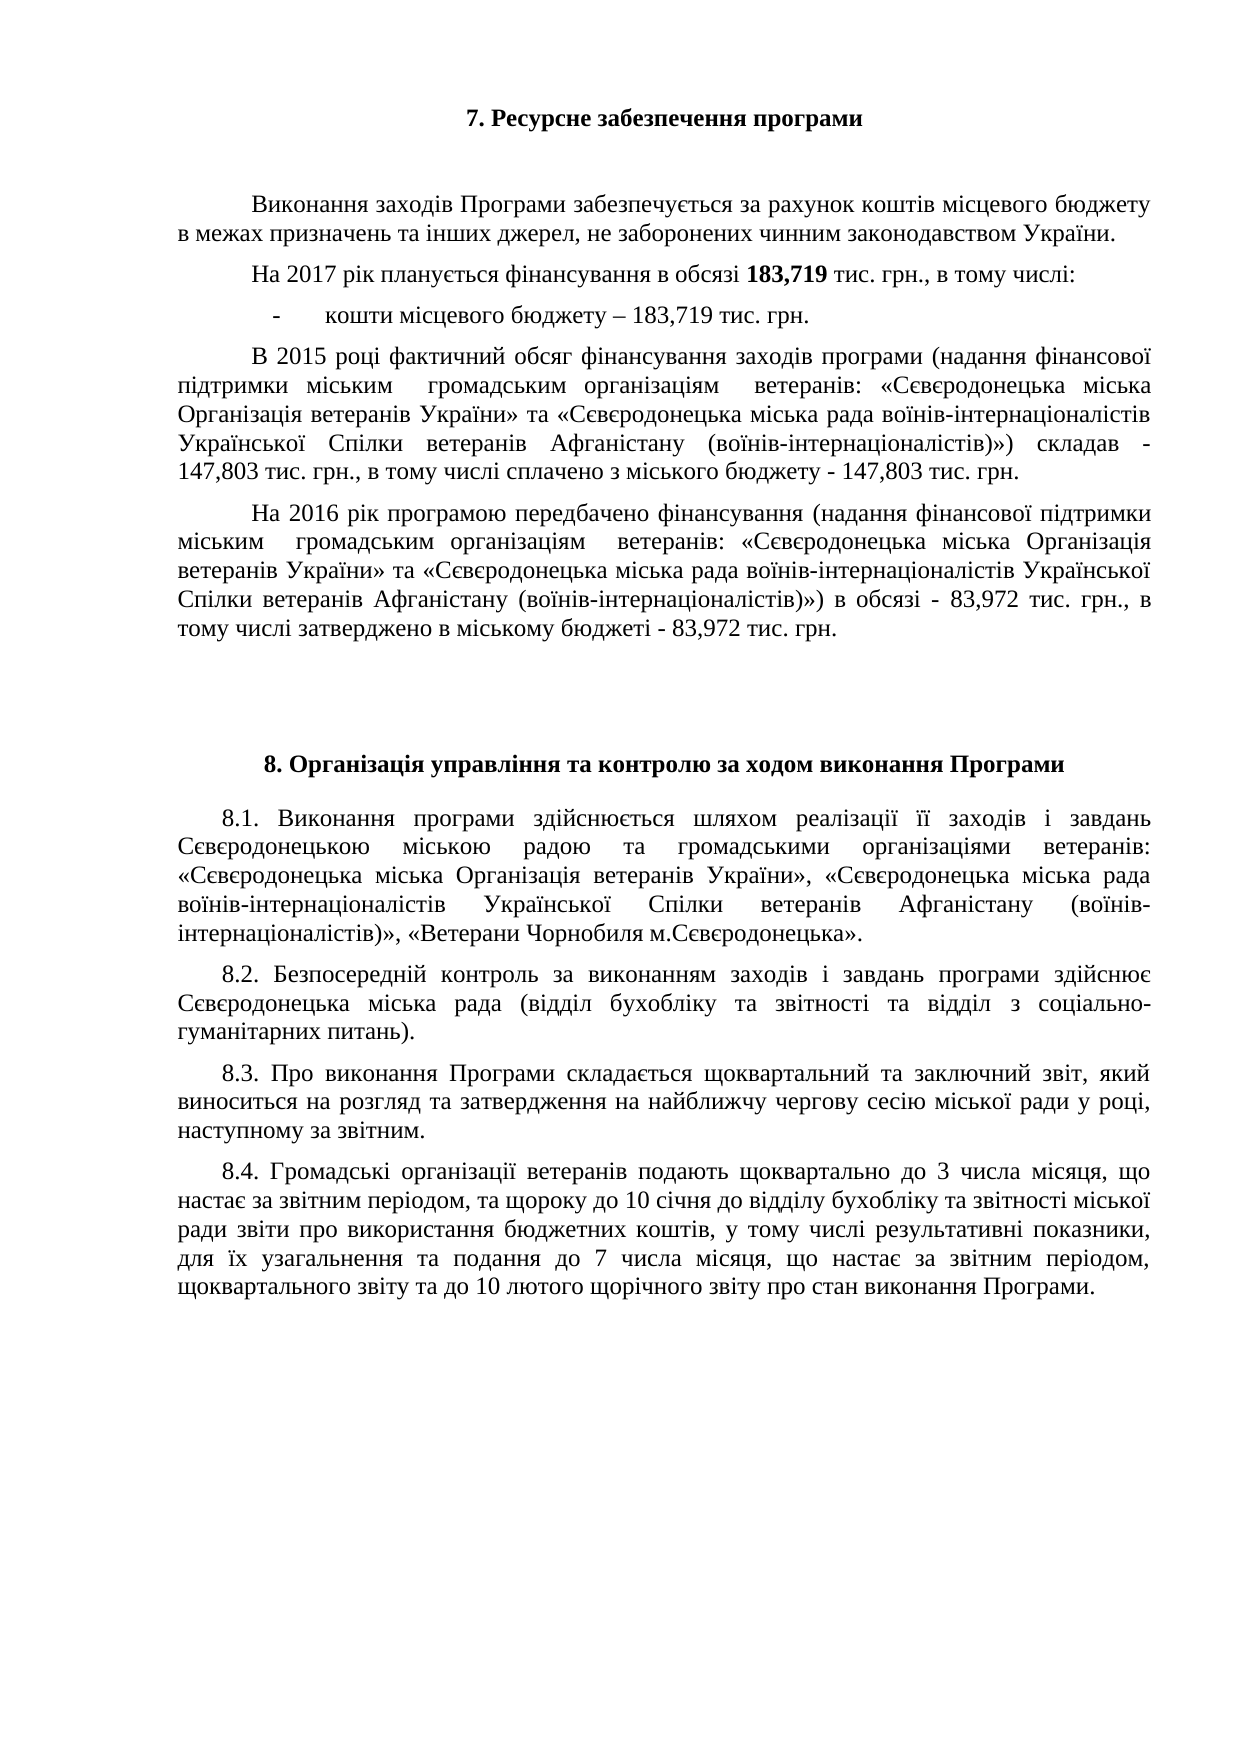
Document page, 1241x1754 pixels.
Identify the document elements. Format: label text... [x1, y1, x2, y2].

list кошти місцевого бюджету – 183,719 тис. грн. [252, 300, 1152, 329]
text В 2015 році фактичний обсяг фінансування заходів програми (надання фінансової підтримки міським громадським організаціям ветеранів: «Сєвєродонецька міська Організація ветеранів України» та «Сєвєродонецька міська рада воїнів-інтернаціоналістів Української Спілки ветеранів Афганістану (воїнів-інтернаціоналістів)») складав - 147,803 тис. грн., в тому числі сплачено з міського бюджету - 147,803 тис. грн. [177, 341, 1152, 485]
text 8.2. Безпосередній контроль за виконанням заходів і завдань програми здійснює Сєвєродонецька міська рада (відділ бухобліку та звітності та відділ з соціально-гуманітарних питань). [177, 959, 1152, 1045]
text На 2016 рік програмою передбачено фінансування (надання фінансової підтримки міським громадським організаціям ветеранів: «Сєвєродонецька міська Організація ветеранів України» та «Сєвєродонецька міська рада воїнів-інтернаціоналістів Української Спілки ветеранів Афганістану (воїнів-інтернаціоналістів)») в обсязі - 83,972 тис. грн., в тому числі затверджено в міському бюджеті - 83,972 тис. грн. [177, 498, 1152, 641]
text Виконання заходів Програми забезпечується за рахунок коштів місцевого бюджету в межах призначень та інших джерел, не заборонених чинним законодавством України. [177, 189, 1152, 246]
text 8. Організація управління та контролю за ходом виконання Програми [177, 749, 1152, 778]
text На 2017 рік планується фінансування в обсязі 183,719 тис. грн., в тому числі: [195, 259, 1152, 288]
text 8.4. Громадські організації ветеранів подають щоквартально до 3 числа місяця, що настає за звітним періодом, та щороку до 10 січня до відділу бухобліку та звітності міської ради звіти про використання бюджетних коштів, у тому числі результативні показники, для їх узагальнення та подання до 7 числа місяця, що настає за звітним періодом, щоквартального звіту та до 10 лютого щорічного звіту про стан виконання Програми. [177, 1156, 1152, 1300]
text 8.3. Про виконання Програми складається щоквартальний та заключний звіт, який виноситься на розгляд та затвердження на найближчу чергову сесію міської ради у році, наступному за звітним. [177, 1058, 1152, 1144]
list 8.1. Виконання програми здійснюється шляхом реалізації її заходів і завдань Сєвєродонецькою міською радою та громадськими організаціями ветеранів: «Сєвєродонецька міська Організація ветеранів України», «Сєвєродонецька міська рада воїнів-інтернаціоналістів Української Спілки ветеранів Афганістану (воїнів-інтернаціоналістів)», «Ветерани Чорнобиля м.Сєвєродонецька». [177, 803, 1152, 946]
text 7. Ресурсне забезпечення програми [177, 103, 1152, 131]
